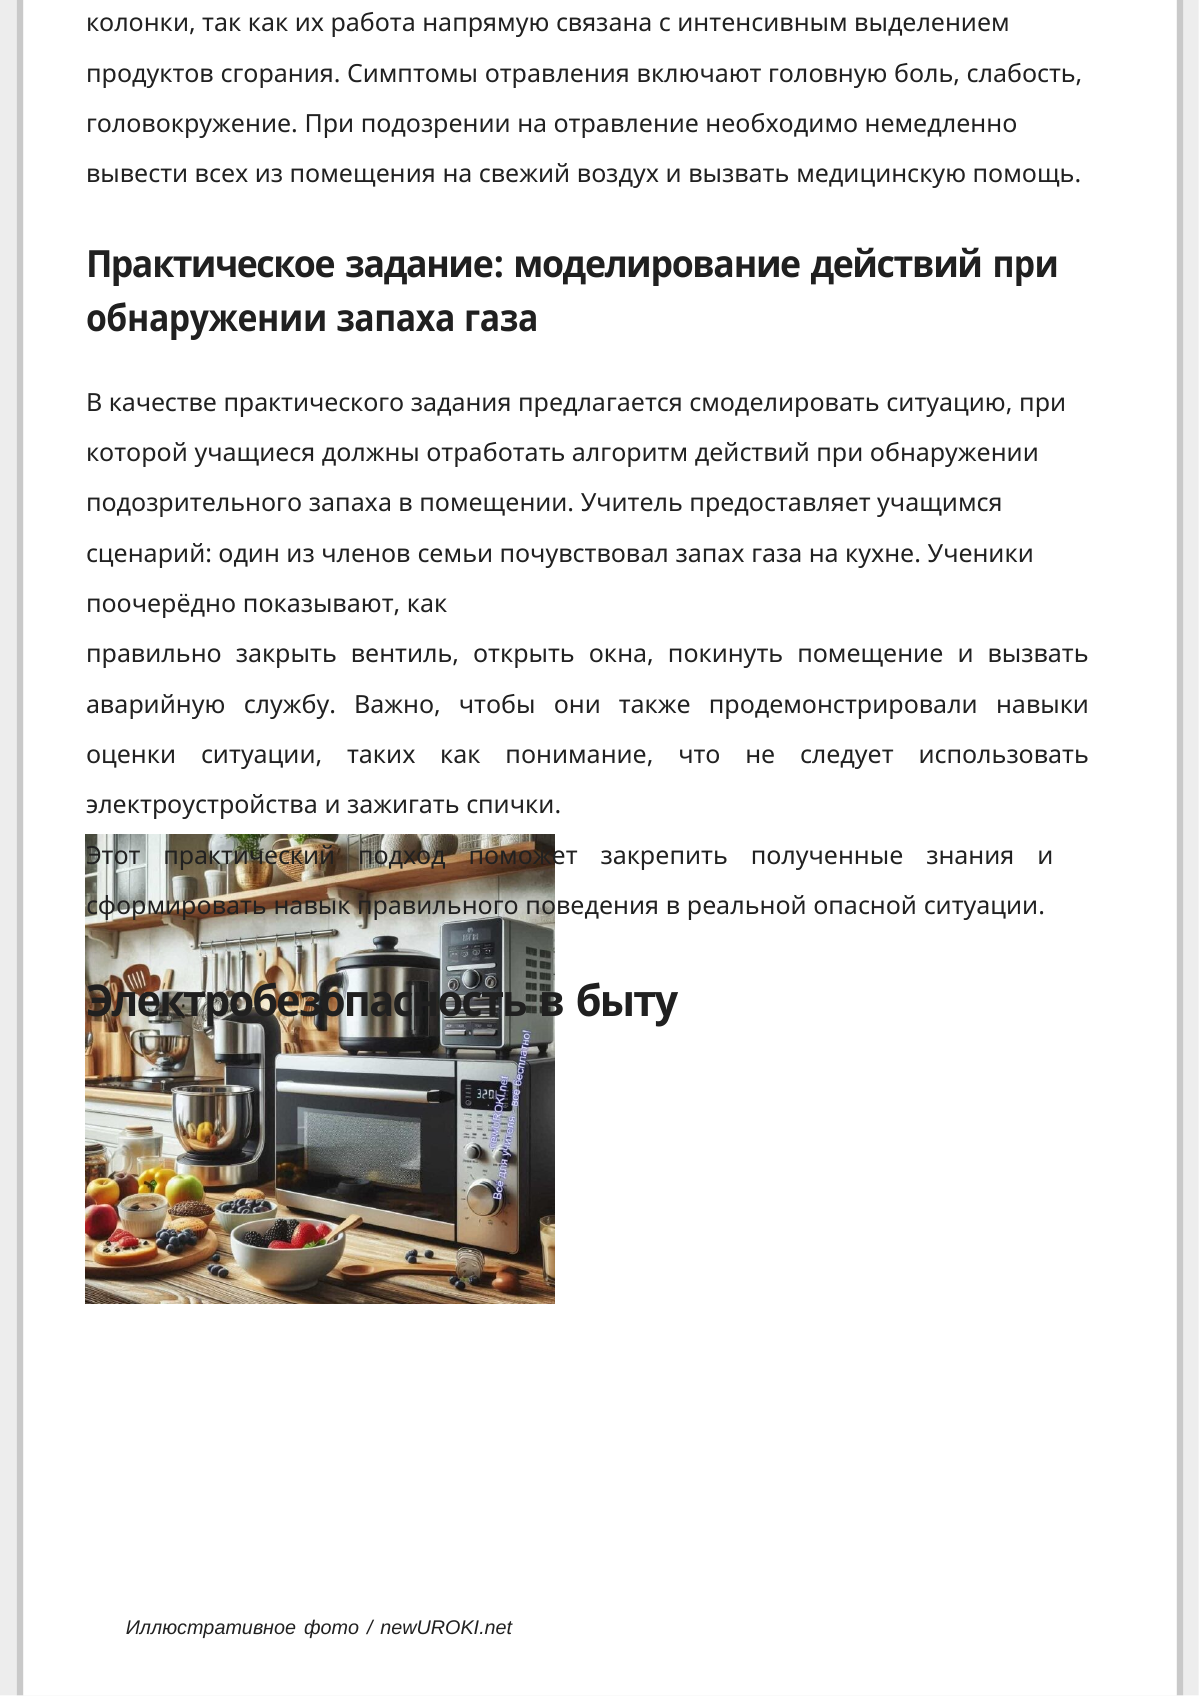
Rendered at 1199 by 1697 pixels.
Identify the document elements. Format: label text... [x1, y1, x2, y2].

text Иллюстративное фото / newUROKI.net [126, 1616, 1199, 1639]
text правильно закрыть вентиль, открыть окна, покинуть помещение и вызвать аварийную службу. Важно, чтобы они также продемонстрировали навыки оценки ситуации, таких как понимание, что не следует использовать электроустройства и зажигать спички. [86, 636, 1089, 821]
text В качестве практического задания предлагается смоделировать ситуацию, при которой учащиеся должны отработать алгоритм действий при обнаружении подозрительного запаха в помещении. Учитель предоставляет учащимся сценарий: один из членов семьи почувствовал запах газа на кухне. Ученики поочерёдно показывают, как [86, 384, 1106, 620]
text колонки, так как их работа напрямую связана с интенсивным выделением продуктов сгорания. Симптомы отравления включают головную боль, слабость, головокружение. При подозрении на отравление необходимо немедленно вывести всех из помещения на свежий воздух и вызвать медицинскую помощь. [86, 5, 1096, 190]
text Этот практический подход поможет закрепить полученные знания и сформировать навык правильного поведения в реальной опасной ситуации. [86, 837, 1053, 922]
subtitle Электробезопасность в быту [86, 969, 1199, 1029]
picture [85, 834, 555, 1304]
subtitle Практическое задание: моделирование действий при обнаружении запаха газа [86, 237, 1083, 342]
